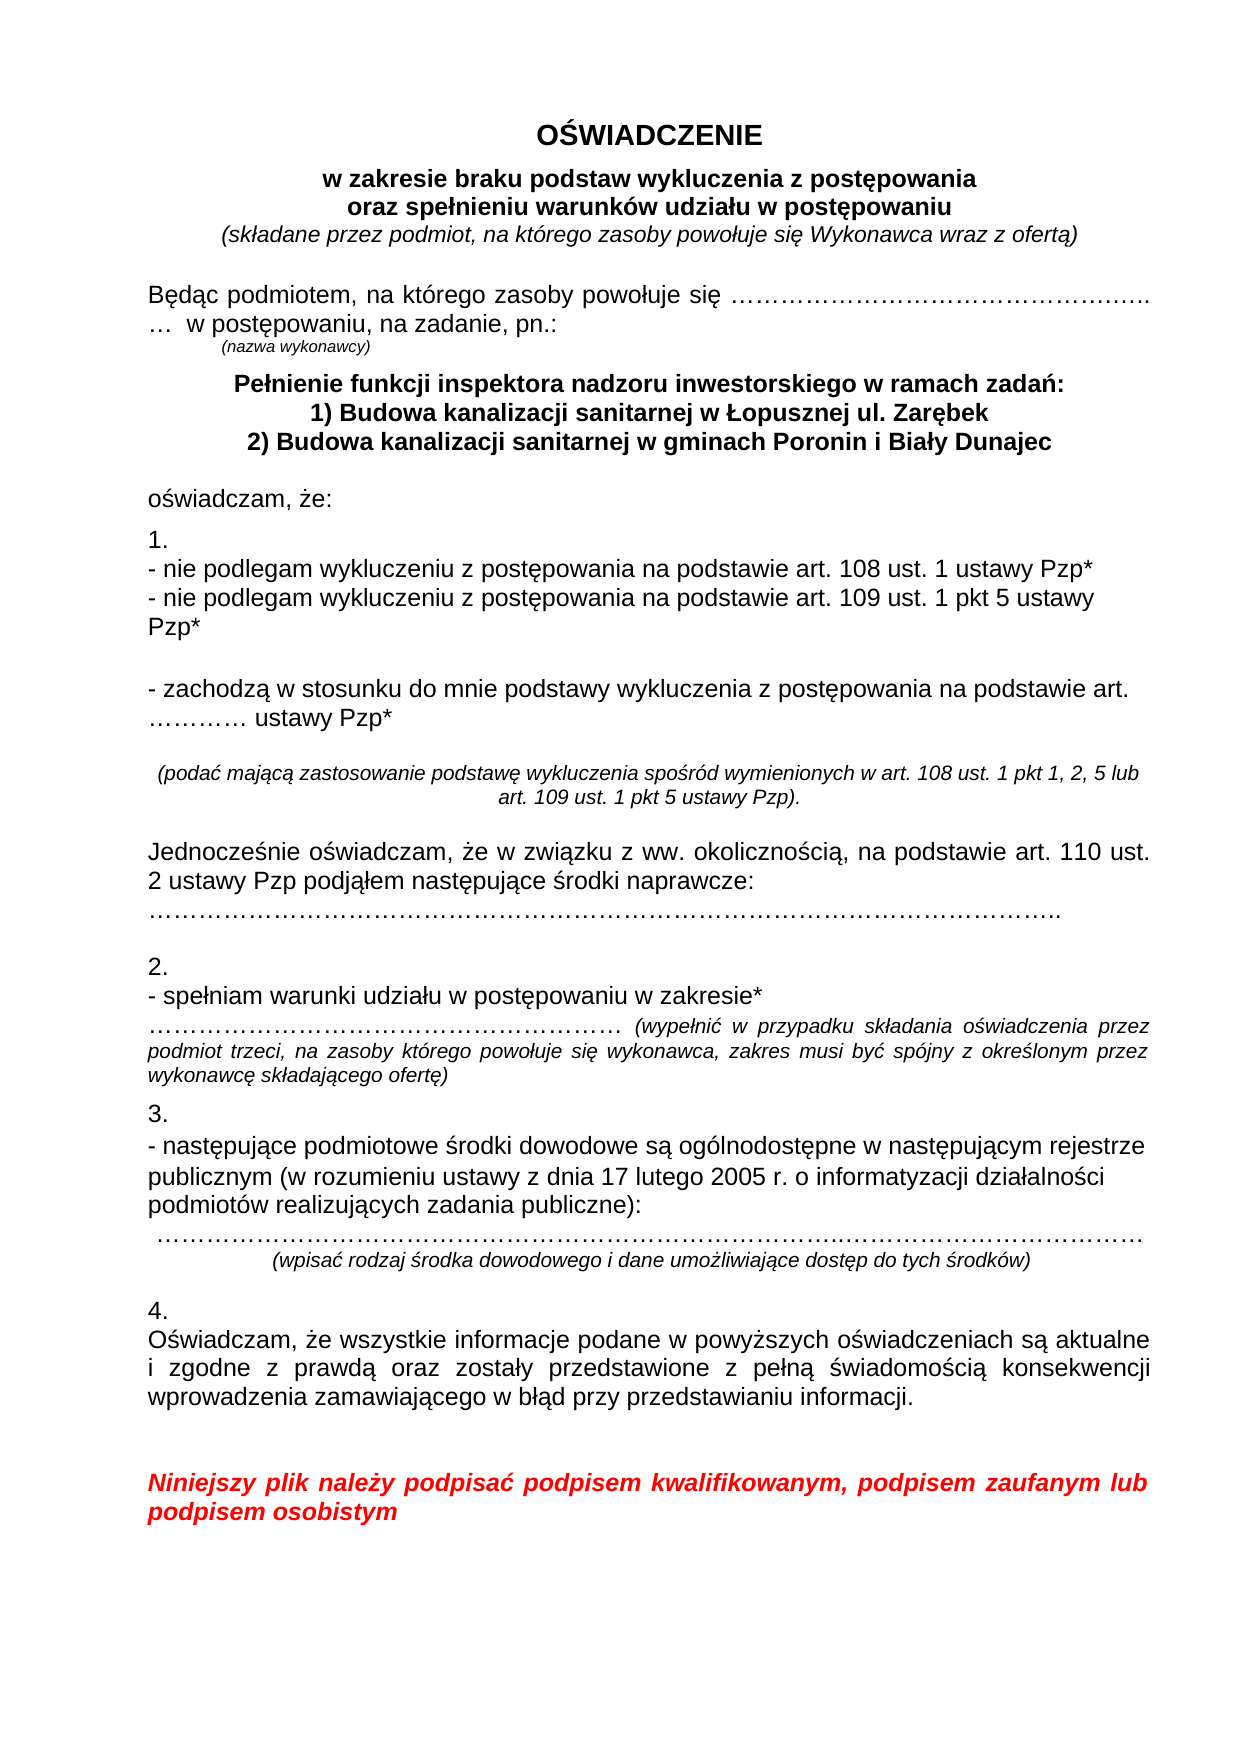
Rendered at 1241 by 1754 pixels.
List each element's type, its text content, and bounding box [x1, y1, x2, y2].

text Oświadczam, że wszystkie informacje podane w powyższych oświadczeniach są aktualne i zgodne z prawdą oraz zostały przedstawione z pełną świadomością konsekwencji wprowadzenia zamawiającego w błąd przy przedstawianiu informacji. [148, 1324, 1152, 1411]
text - nie podlegam wykluczeniu z postępowania na podstawie art. 109 ust. 1 pkt 5 ustawy Pzp* [148, 583, 1152, 640]
text OŚWIADCZENIE [148, 118, 1152, 151]
text 1) Budowa kanalizacji sanitarnej w Łopusznej ul. Zarębek [148, 398, 1152, 426]
text ………………………………………………… (wypełnić w przypadku składania oświadczenia przez podmiot trzeci, na zasoby którego powołuje się wykonawca, zakres musi być spójny z określonym przez wykonawcę składającego ofertę) [148, 1010, 1152, 1086]
text (wpisać rodzaj środka dowodowego i dane umożliwiające dostęp do tych środków) [148, 1248, 1152, 1272]
text 2. [148, 952, 1152, 981]
text 2) Budowa kanalizacji sanitarnej w gminach Poronin i Biały Dunajec [148, 426, 1152, 455]
text Niniejszy plik należy podpisać podpisem kwalifikowanym, podpisem zaufanym lub podpisem osobistym [148, 1468, 1152, 1526]
text 4. [148, 1296, 1152, 1324]
text (składane przez podmiot, na którego zasoby powołuje się Wykonawca wraz z ofertą) [148, 221, 1152, 247]
text Jednocześnie oświadczam, że w związku z ww. okolicznością, na podstawie art. 110 ust. 2 ustawy Pzp podjąłem następujące środki naprawcze: [148, 837, 1152, 895]
text Pełnienie funkcji inspektora nadzoru inwestorskiego w ramach zadań: [148, 369, 1152, 398]
text (nazwa wykonawcy) [148, 337, 1152, 356]
text Będąc podmiotem, na którego zasoby powołuje się ……………………………………….…..… w postępowaniu, na zadanie, pn.: [148, 280, 1152, 337]
text - następujące podmiotowe środki dowodowe są ogólnodostępne w następującym rejestrze publicznym (w rozumieniu ustawy z dnia 17 lutego 2005 r. o informatyzacji działalności podmiotów realizujących zadania publiczne): [148, 1128, 1152, 1219]
text w zakresie braku podstaw wykluczenia z postępowania [148, 164, 1152, 192]
text - nie podlegam wykluczeniu z postępowania na podstawie art. 108 ust. 1 ustawy Pzp* [148, 554, 1152, 583]
text - spełniam warunki udziału w postępowaniu w zakresie* [148, 981, 1152, 1010]
text - zachodzą w stosunku do mnie podstawy wykluczenia z postępowania na podstawie art. ………… ustawy Pzp* [148, 674, 1152, 732]
text oraz spełnieniu warunków udziału w postępowaniu [148, 192, 1152, 221]
text ……………………………………………………………………………………………….. [148, 895, 1152, 923]
text 3. [148, 1099, 1152, 1128]
text ………………………………………………………………………..……………………………… [148, 1219, 1152, 1248]
text 1. [148, 525, 1152, 554]
text (podać mającą zastosowanie podstawę wykluczenia spośród wymienionych w art. 108 ust. 1 pkt 1, 2, 5 lub art. 109 ust. 1 pkt 5 ustawy Pzp). [148, 761, 1152, 808]
text oświadczam, że: [148, 484, 1152, 513]
